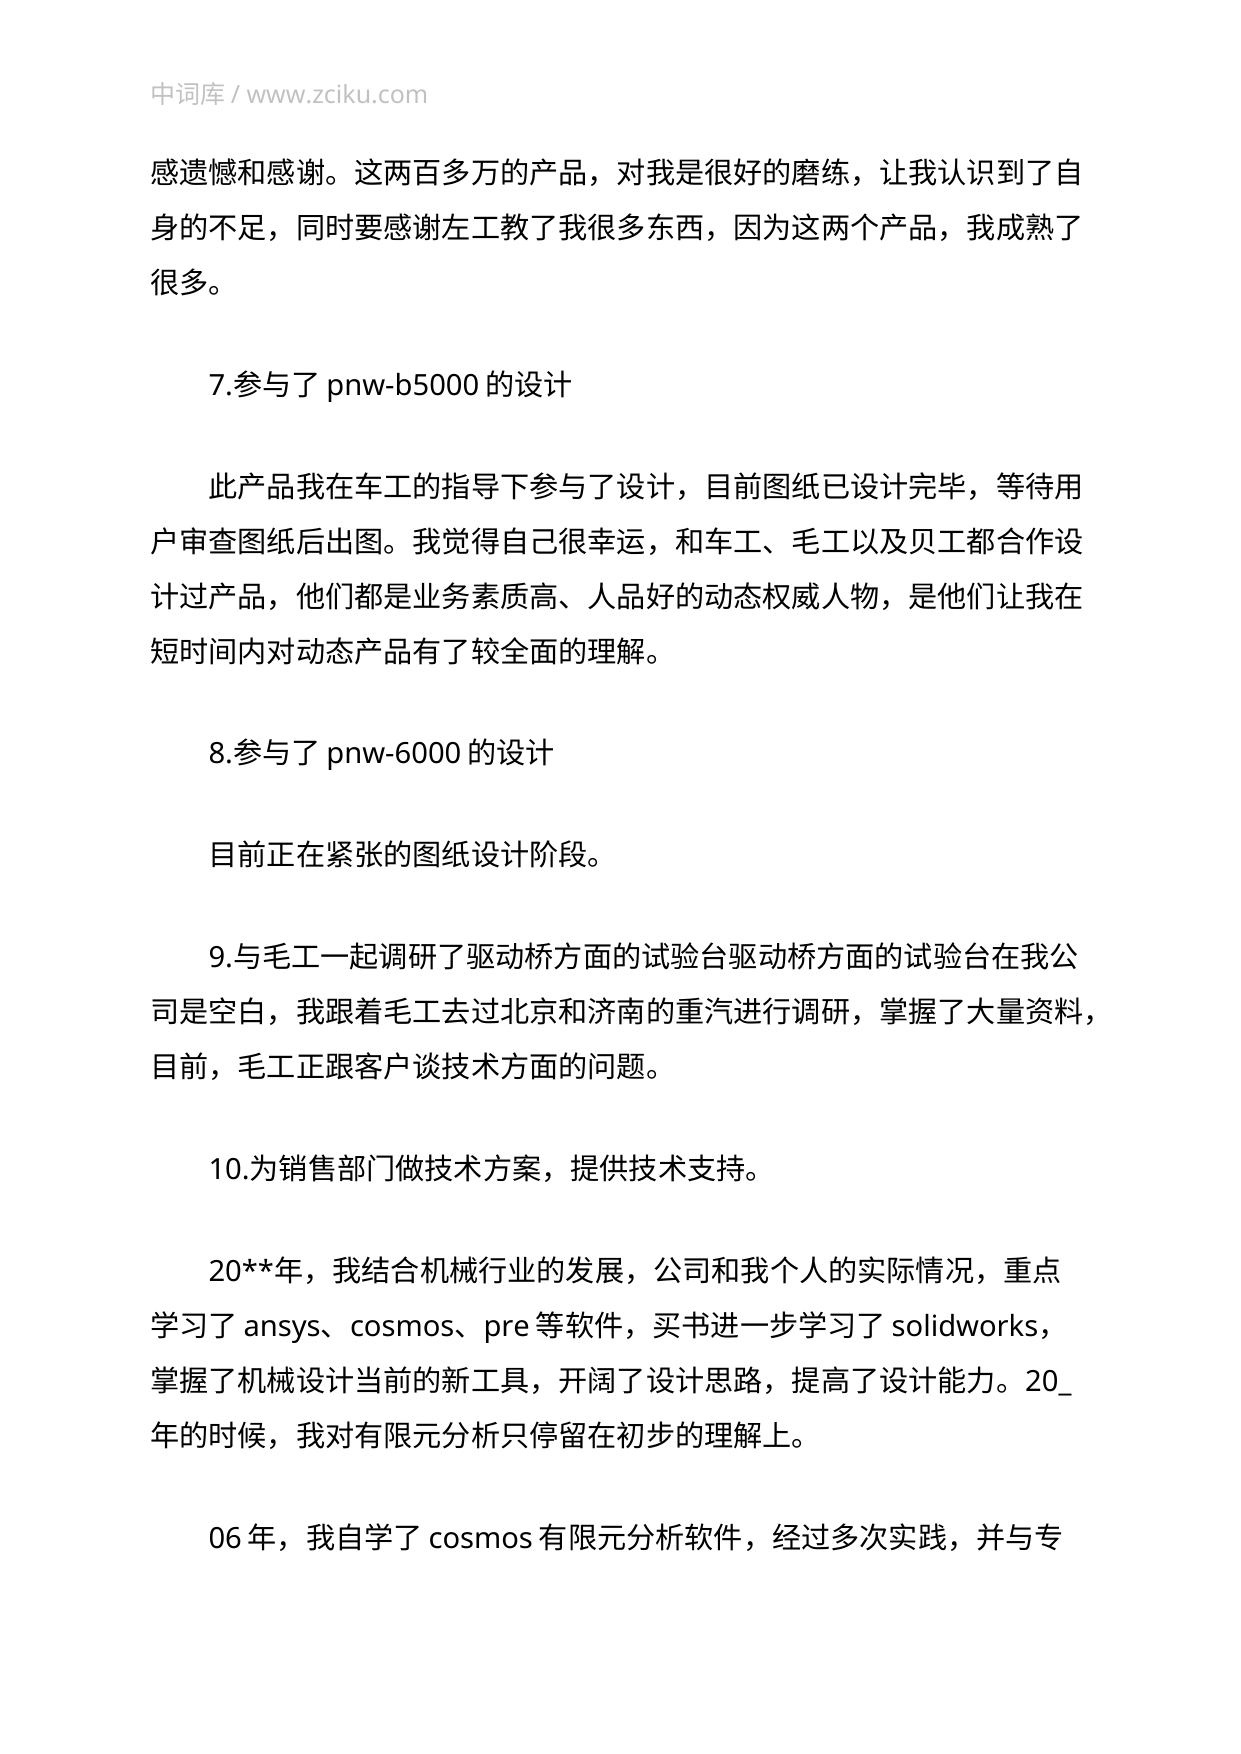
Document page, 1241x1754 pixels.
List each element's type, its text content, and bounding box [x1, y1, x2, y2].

text 8.参与了pnw-6000的设计 [150, 730, 1090, 772]
text 20**年，我结合机械行业的发展，公司和我个人的实际情况，重点学习了ansys、cosmos、pre等软件，买书进一步学习了solidworks，掌握了机械设计当前的新工具，开阔了设计思路，提高了设计能力。20_年的时候，我对有限元分析只停留在初步的理解上。 [150, 1247, 1090, 1455]
text 10.为销售部门做技术方案，提供技术支持。 [150, 1145, 1090, 1188]
text 此产品我在车工的指导下参与了设计，目前图纸已设计完毕，等待用户审查图纸后出图。我觉得自己很幸运，和车工、毛工以及贝工都合作设计过产品，他们都是业务素质高、人品好的动态权威人物，是他们让我在短时间内对动态产品有了较全面的理解。 [150, 463, 1090, 671]
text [150, 150, 1090, 302]
text 7.参与了pnw-b5000的设计 [150, 362, 1090, 404]
text 9.与毛工一起调研了驱动桥方面的试验台驱动桥方面的试验台在我公司是空白，我跟着毛工去过北京和济南的重汽进行调研，掌握了大量资料，目前，毛工正跟客户谈技术方面的问题。 [150, 934, 1090, 1086]
text 目前正在紧张的图纸设计阶段。 [150, 832, 1090, 874]
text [150, 1514, 1090, 1557]
